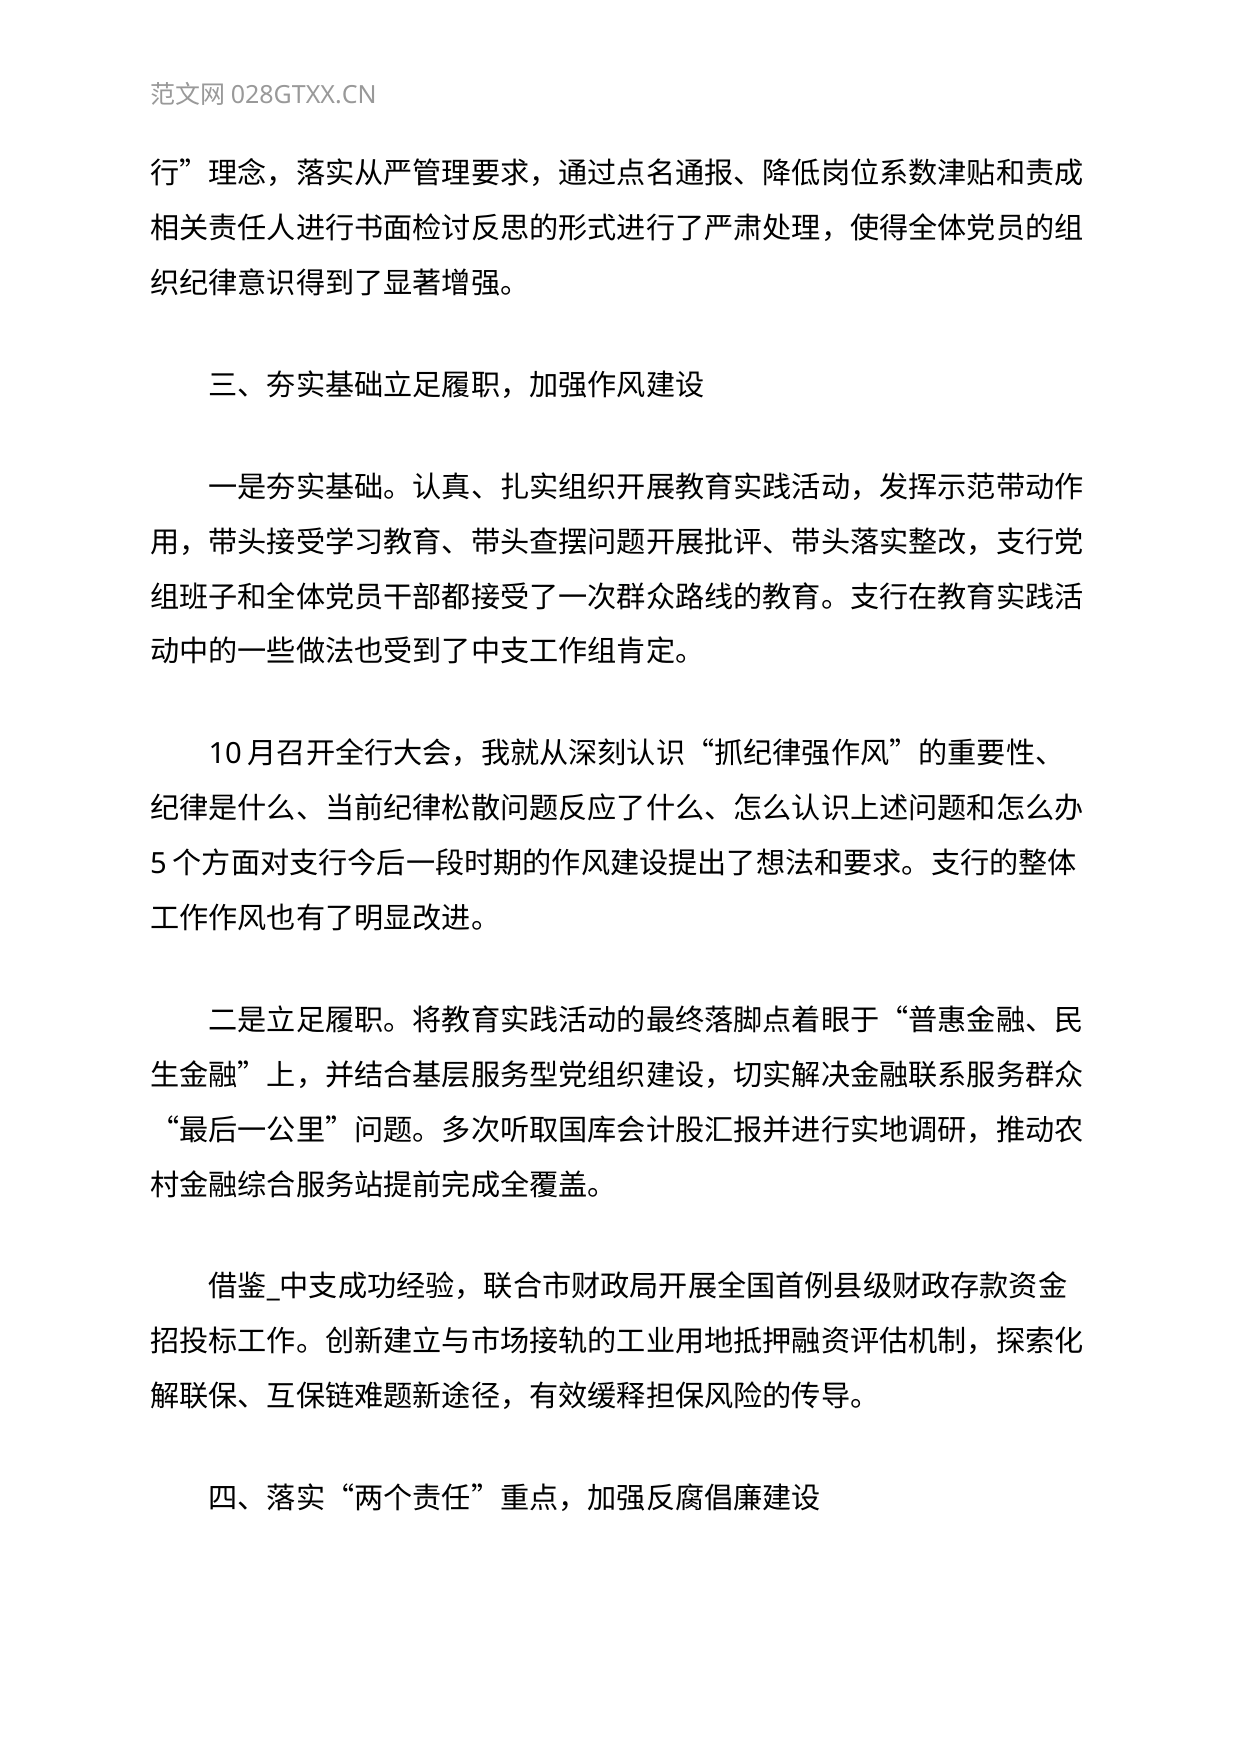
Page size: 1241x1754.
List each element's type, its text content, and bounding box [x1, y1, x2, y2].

text 一是夯实基础。认真、扎实组织开展教育实践活动，发挥示范带动作用，带头接受学习教育、带头查摆问题开展批评、带头落实整改，支行党组班子和全体党员干部都接受了一次群众路线的教育。支行在教育实践活动中的一些做法也受到了中支工作组肯定。 [150, 463, 1090, 670]
text 四、落实“两个责任”重点，加强反腐倡廉建设 [150, 1474, 1090, 1517]
text 二是立足履职。将教育实践活动的最终落脚点着眼于“普惠金融、民生金融”上，并结合基层服务型党组织建设，切实解决金融联系服务群众“最后一公里”问题。多次听取国库会计股汇报并进行实地调研，推动农村金融综合服务站提前完成全覆盖。 [150, 996, 1090, 1203]
text 借鉴_中支成功经验，联合市财政局开展全国首例县级财政存款资金招投标工作。创新建立与市场接轨的工业用地抵押融资评估机制，探索化解联保、互保链难题新途径，有效缓释担保风险的传导。 [150, 1263, 1090, 1415]
text 三、夯实基础立足履职，加强作风建设 [150, 362, 1090, 404]
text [150, 150, 1090, 302]
text 10月召开全行大会，我就从深刻认识“抓纪律强作风”的重要性、纪律是什么、当前纪律松散问题反应了什么、怎么认识上述问题和怎么办5个方面对支行今后一段时期的作风建设提出了想法和要求。支行的整体工作作风也有了明显改进。 [150, 730, 1090, 937]
